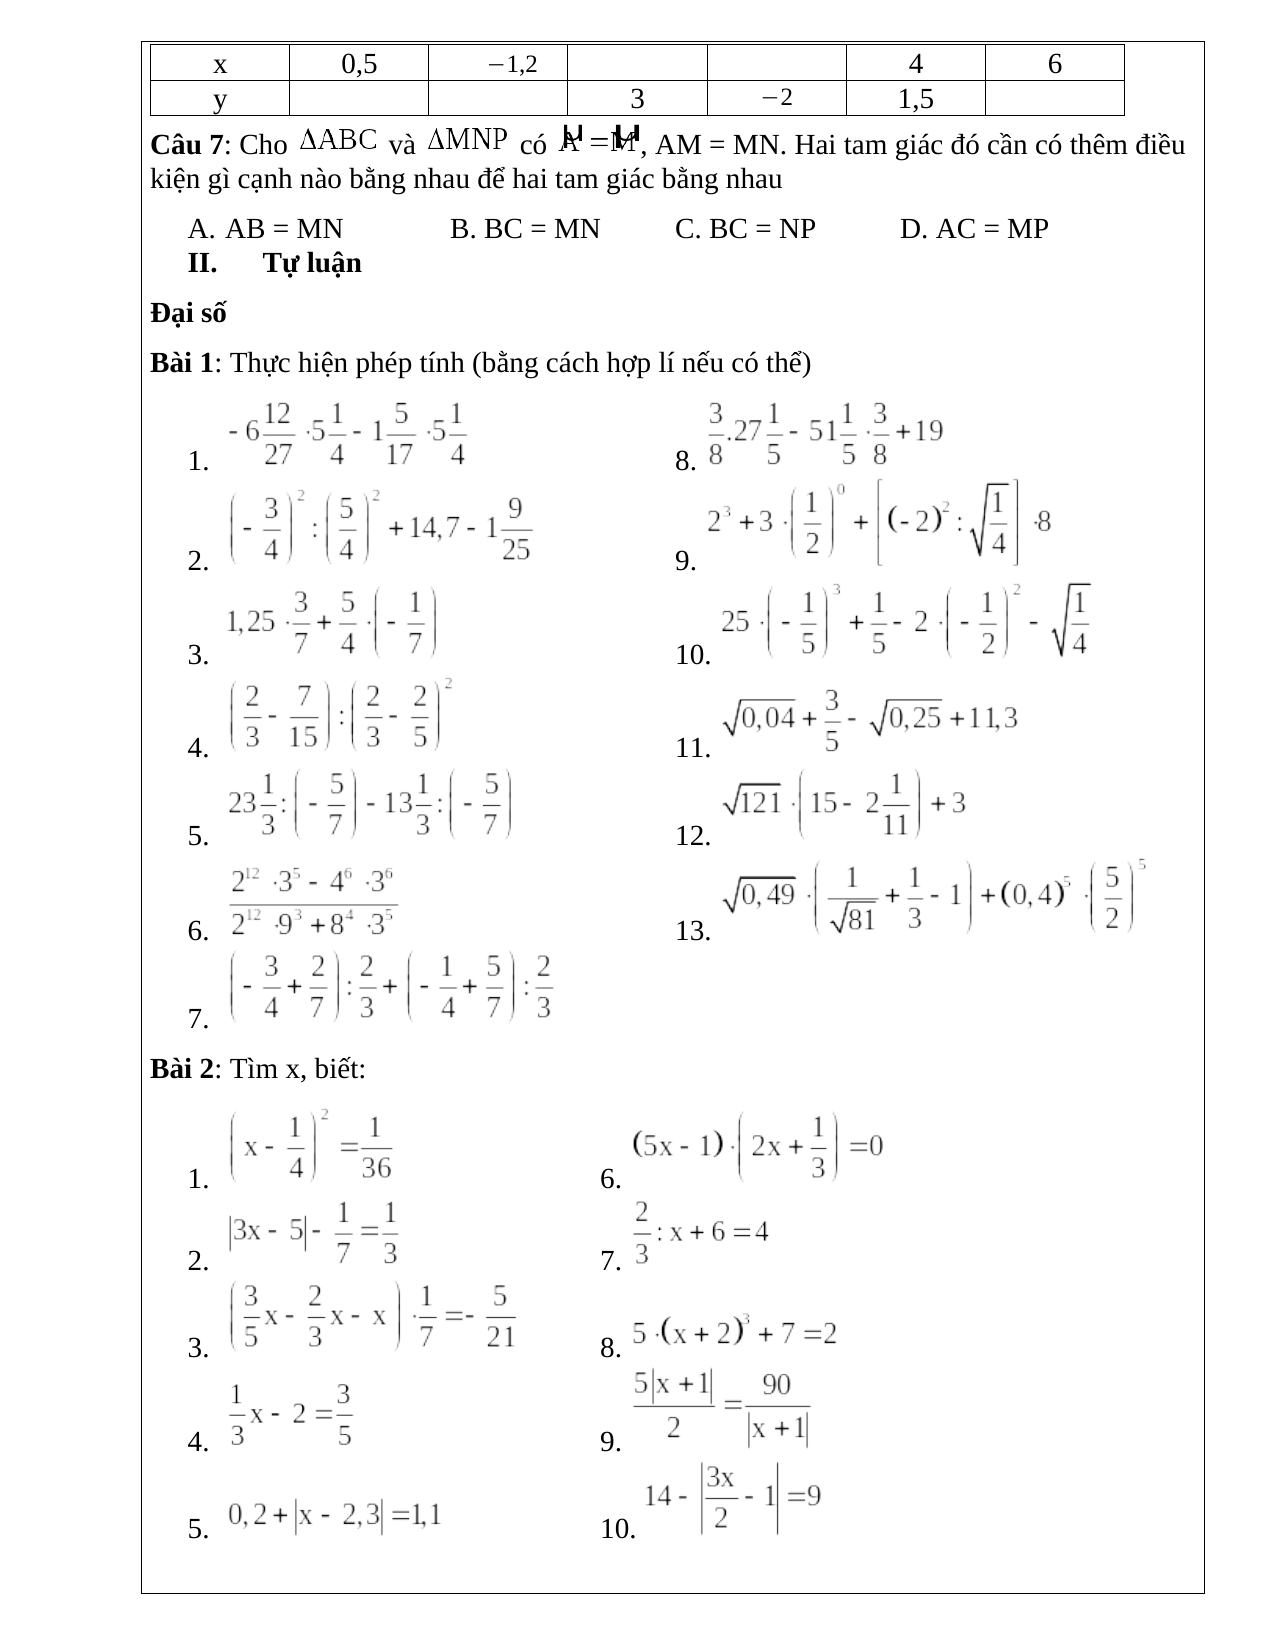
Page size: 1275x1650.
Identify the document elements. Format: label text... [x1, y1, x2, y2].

list 8. [187, 1276, 1196, 1364]
list 9. [187, 1364, 1196, 1457]
list 11. [187, 670, 1196, 764]
table_header 4 [847, 45, 985, 80]
table_cell y [151, 81, 289, 114]
list 10. [187, 577, 1196, 670]
text Câu 7: Cho và có , AM = MN. Hai tam giác đó cần có thêm điều kiện gì cạnh nào bằng nhau để hai tam giác bằng nhau [150, 116, 1196, 194]
table_header [568, 45, 707, 80]
text Bài 1: Thực hiện phép tính (bằng cách hợp lí nếu có thể) [150, 345, 1196, 379]
table_header [708, 45, 846, 80]
text Bài 2: Tìm x, biết: [150, 1051, 1196, 1084]
list 6. [187, 1101, 1196, 1195]
table_cell [708, 81, 846, 114]
table_cell [429, 81, 567, 114]
list 12. [187, 764, 1196, 852]
table_cell 1,5 [847, 81, 985, 114]
list 9. [187, 477, 1196, 577]
table_header [429, 45, 567, 80]
list 8. [187, 395, 1196, 477]
list 10. [187, 1457, 1196, 1545]
list AB = MN B. BC = MN C. BC = NP D. AC = MP [187, 211, 1196, 245]
text Đại số [150, 295, 1196, 328]
list Tự luận [187, 245, 1196, 278]
list 7. [187, 1195, 1196, 1276]
table_cell [986, 81, 1124, 114]
table_header 6 [986, 45, 1124, 80]
table_cell 3 [568, 81, 707, 114]
table_header 0,5 [290, 45, 428, 80]
table_cell [290, 81, 428, 114]
list 13. [187, 852, 1196, 947]
table_header x [151, 45, 289, 80]
